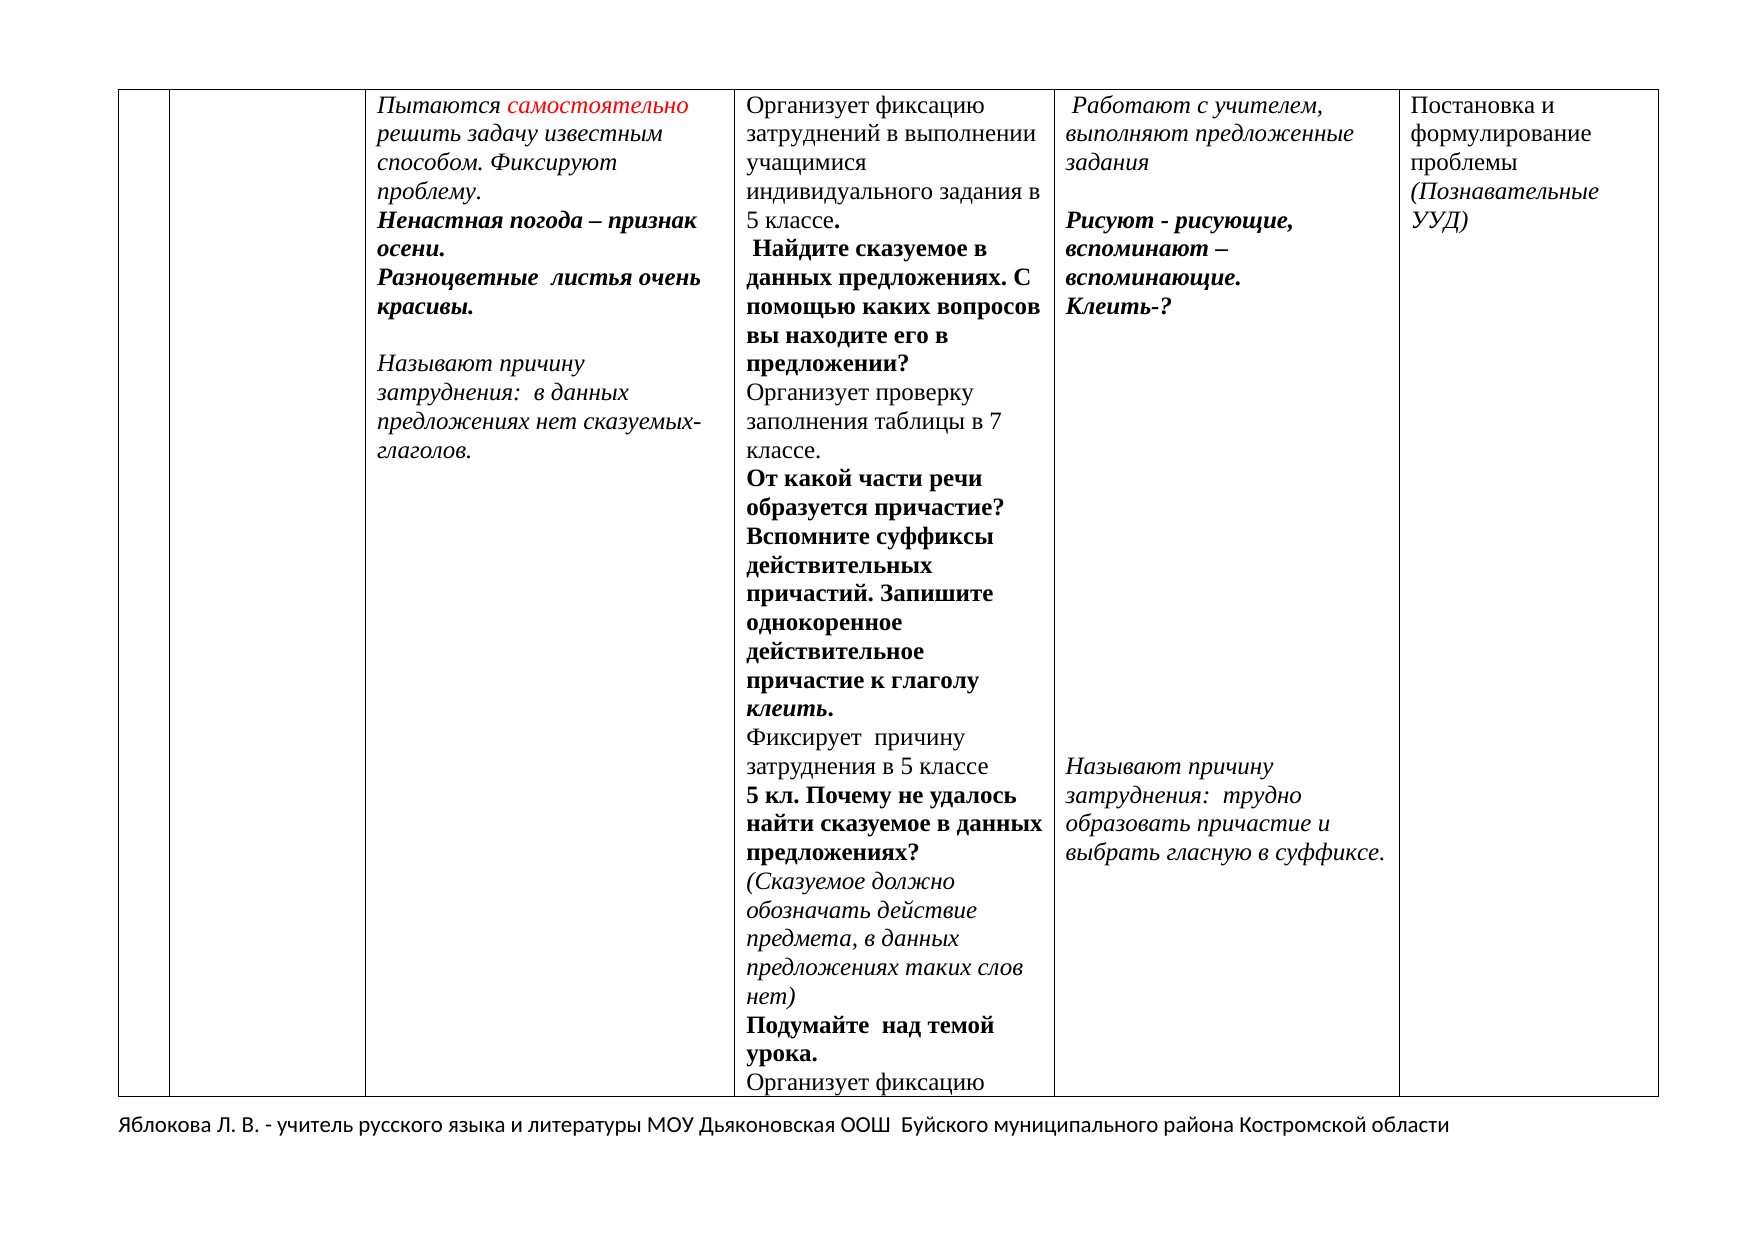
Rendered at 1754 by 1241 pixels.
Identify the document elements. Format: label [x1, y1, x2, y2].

table_cell [1055, 90, 1399, 1096]
table_cell [735, 90, 1054, 1096]
table_cell [1400, 90, 1658, 1096]
table_cell [366, 90, 734, 1096]
